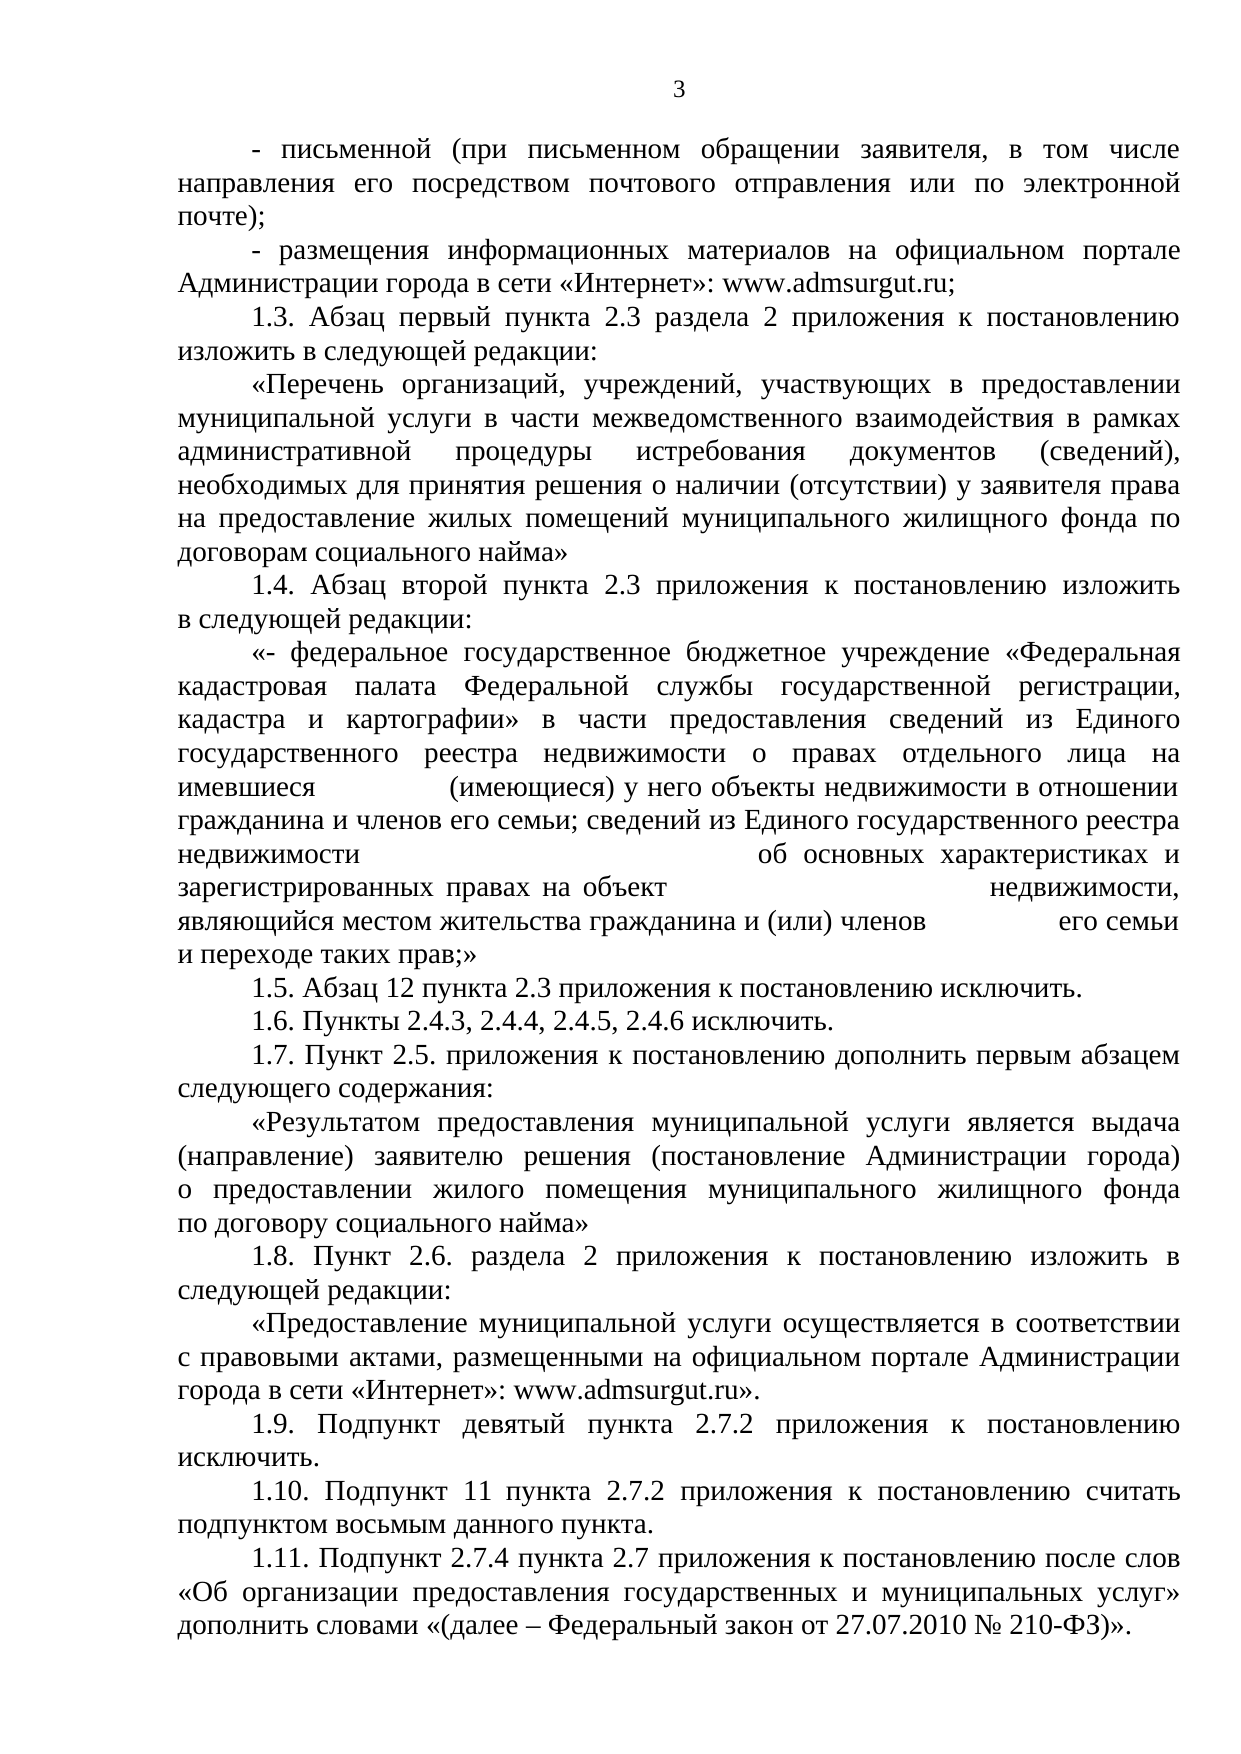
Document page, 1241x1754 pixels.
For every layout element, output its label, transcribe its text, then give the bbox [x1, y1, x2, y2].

text 1.5. Абзац 12 пункта 2.3 приложения к постановлению исключить. [177, 970, 1181, 1003]
text «Результатом предоставления муниципальной услуги является выдача (направление) заявителю решения (постановление Администрации города) о предоставлении жилого помещения муниципального жилищного фонда по договору социального найма» [177, 1104, 1181, 1238]
text - размещения информационных материалов на официальном портале Администрации города в сети «Интернет»: www.admsurgut.ru; [177, 232, 1181, 299]
text «Перечень организаций, учреждений, участвующих в предоставлении муниципальной услуги в части межведомственного взаимодействия в рамках административной процедуры истребования документов (сведений), необходимых для принятия решения о наличии (отсутствии) у заявителя права на предоставление жилых помещений муниципального жилищного фонда по договорам социального найма» [177, 366, 1181, 567]
text - письменной (при письменном обращении заявителя, в том числе направления его посредством почтового отправления или по электронной почте); [177, 131, 1181, 232]
text «- федеральное государственное бюджетное учреждение «Федеральная кадастровая палата Федеральной службы государственной регистрации, кадастра и картографии» в части предоставления сведений из Единого государственного реестра недвижимости о правах отдельного лица на имевшиеся (имеющиеся) у него объекты недвижимости в отношении гражданина и членов его семьи; сведений из Единого государственного реестра недвижимости об основных характеристиках и зарегистрированных правах на объект недвижимости, являющийся местом жительства гражданина и (или) членов его семьи и переходе таких прав;» [177, 634, 1181, 970]
text «Предоставление муниципальной услуги осуществляется в соответствии с правовыми актами, размещенными на официальном портале Администрации города в сети «Интернет»: www.admsurgut.ru». [177, 1305, 1181, 1406]
text 1.9. Подпункт девятый пункта 2.7.2 приложения к постановлению исключить. [177, 1406, 1181, 1473]
text 1.6. Пункты 2.4.3, 2.4.4, 2.4.5, 2.4.6 исключить. [177, 1003, 1181, 1037]
text 1.11. Подпункт 2.7.4 пункта 2.7 приложения к постановлению после слов «Об организации предоставления государственных и муниципальных услуг» дополнить словами «(далее – Федеральный закон от 27.07.2010 № 210-ФЗ)». [177, 1540, 1181, 1641]
text 1.4. Абзац второй пункта 2.3 приложения к постановлению изложить в следующей редакции: [177, 567, 1181, 634]
text 1.10. Подпункт 11 пункта 2.7.2 приложения к постановлению считать подпунктом восьмым данного пункта. [177, 1473, 1181, 1540]
text 1.8. Пункт 2.6. раздела 2 приложения к постановлению изложить в следующей редакции: [177, 1238, 1181, 1305]
text 1.3. Абзац первый пункта 2.3 раздела 2 приложения к постановлению изложить в следующей редакции: [177, 299, 1181, 366]
text 1.7. Пункт 2.5. приложения к постановлению дополнить первым абзацем следующего содержания: [177, 1037, 1181, 1104]
